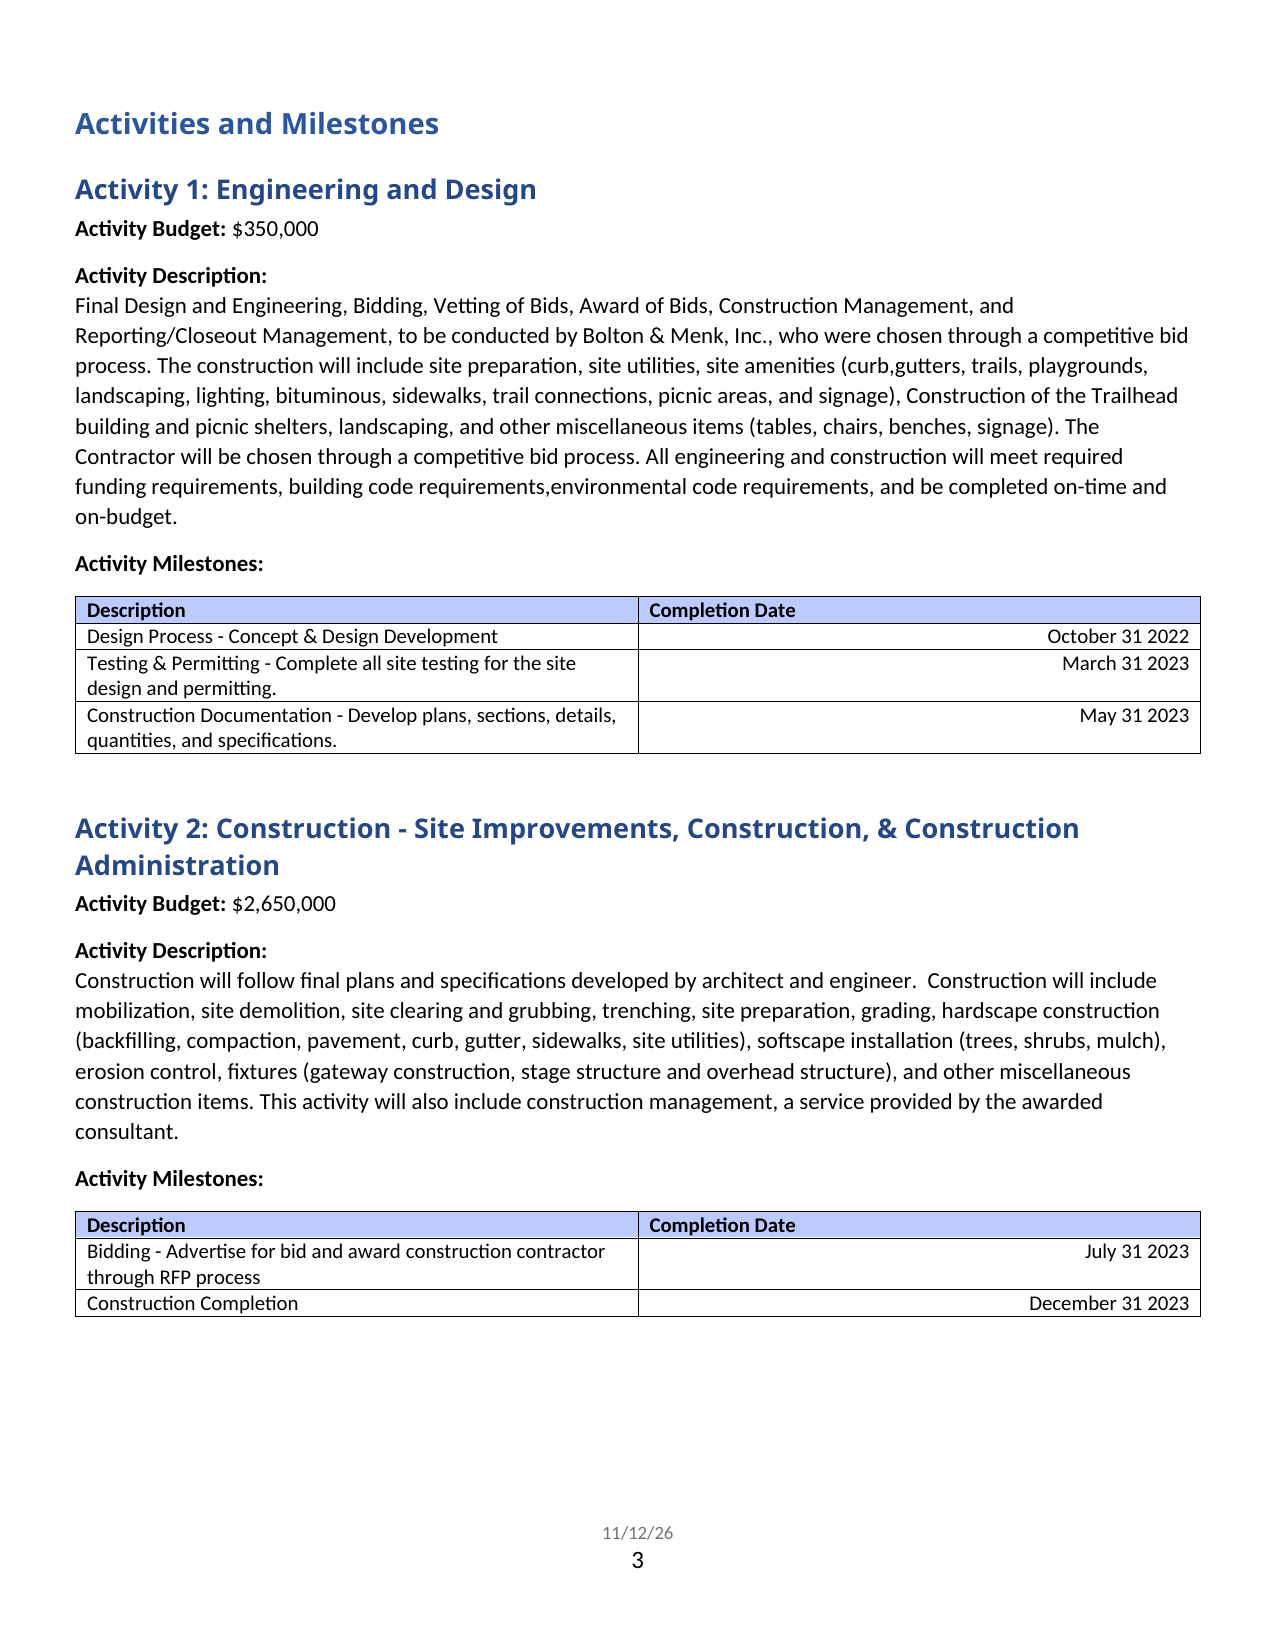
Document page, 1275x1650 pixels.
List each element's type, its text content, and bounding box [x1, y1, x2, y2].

text Activity Budget: $2,650,000 [75, 889, 1200, 917]
text Activity Budget: $350,000 [75, 214, 1200, 242]
table_header Completion Date [639, 597, 1200, 623]
table_cell October 31 2022 [639, 624, 1200, 649]
table_cell Construction Completion [76, 1290, 638, 1316]
table_cell December 31 2023 [639, 1290, 1200, 1316]
table_cell Design Process - Concept & Design Development [76, 624, 638, 649]
table_cell Testing & Permitting - Complete all site testing for the site design and permitting. [76, 650, 638, 701]
subtitle Activities and Milestones [75, 103, 1200, 143]
table_cell May 31 2023 [639, 702, 1200, 753]
table_cell July 31 2023 [639, 1239, 1200, 1289]
table_cell Construction Documentation - Develop plans, sections, details, quantities, and specifications. [76, 702, 638, 753]
subtitle Activity 2: Construction - Site Improvements, Construction, & Construction Administration [75, 809, 1200, 883]
text Activity Milestones: [75, 1164, 1200, 1192]
text Activity Description: Construction will follow final plans and specifications developed by architect and engineer. Construction will include mobilization, site demolition, site clearing and grubbing, trenching, site preparation, grading, hardscape construction (backfilling, compaction, pavement, curb, gutter, sidewalks, site utilities), softscape installation (trees, shrubs, mulch), erosion control, fixtures (gateway construction, stage structure and overhead structure), and other miscellaneous construction items. This activity will also include construction management, a service provided by the awarded consultant. [75, 936, 1200, 1145]
subtitle Activity 1: Engineering and Design [75, 171, 1200, 208]
table_cell March 31 2023 [639, 650, 1200, 701]
table_cell Bidding - Advertise for bid and award construction contractor through RFP process [76, 1239, 638, 1289]
text Activity Milestones: [75, 549, 1200, 577]
table_header Completion Date [639, 1212, 1200, 1237]
text Activity Description: Final Design and Engineering, Bidding, Vetting of Bids, Award of Bids, Construction Management, and Reporting/Closeout Management, to be conducted by Bolton & Menk, Inc., who were chosen through a competitive bid process. The construction will include site preparation, site utilities, site amenities (curb,gutters, trails, playgrounds, landscaping, lighting, bituminous, sidewalks, trail connections, picnic areas, and signage), Construction of the Trailhead building and picnic shelters, landscaping, and other miscellaneous items (tables, chairs, benches, signage). The Contractor will be chosen through a competitive bid process. All engineering and construction will meet required funding requirements, building code requirements,environmental code requirements, and be completed on-time and on-budget. [75, 261, 1200, 531]
table_header Description [76, 1212, 638, 1237]
table_header Description [76, 597, 638, 623]
